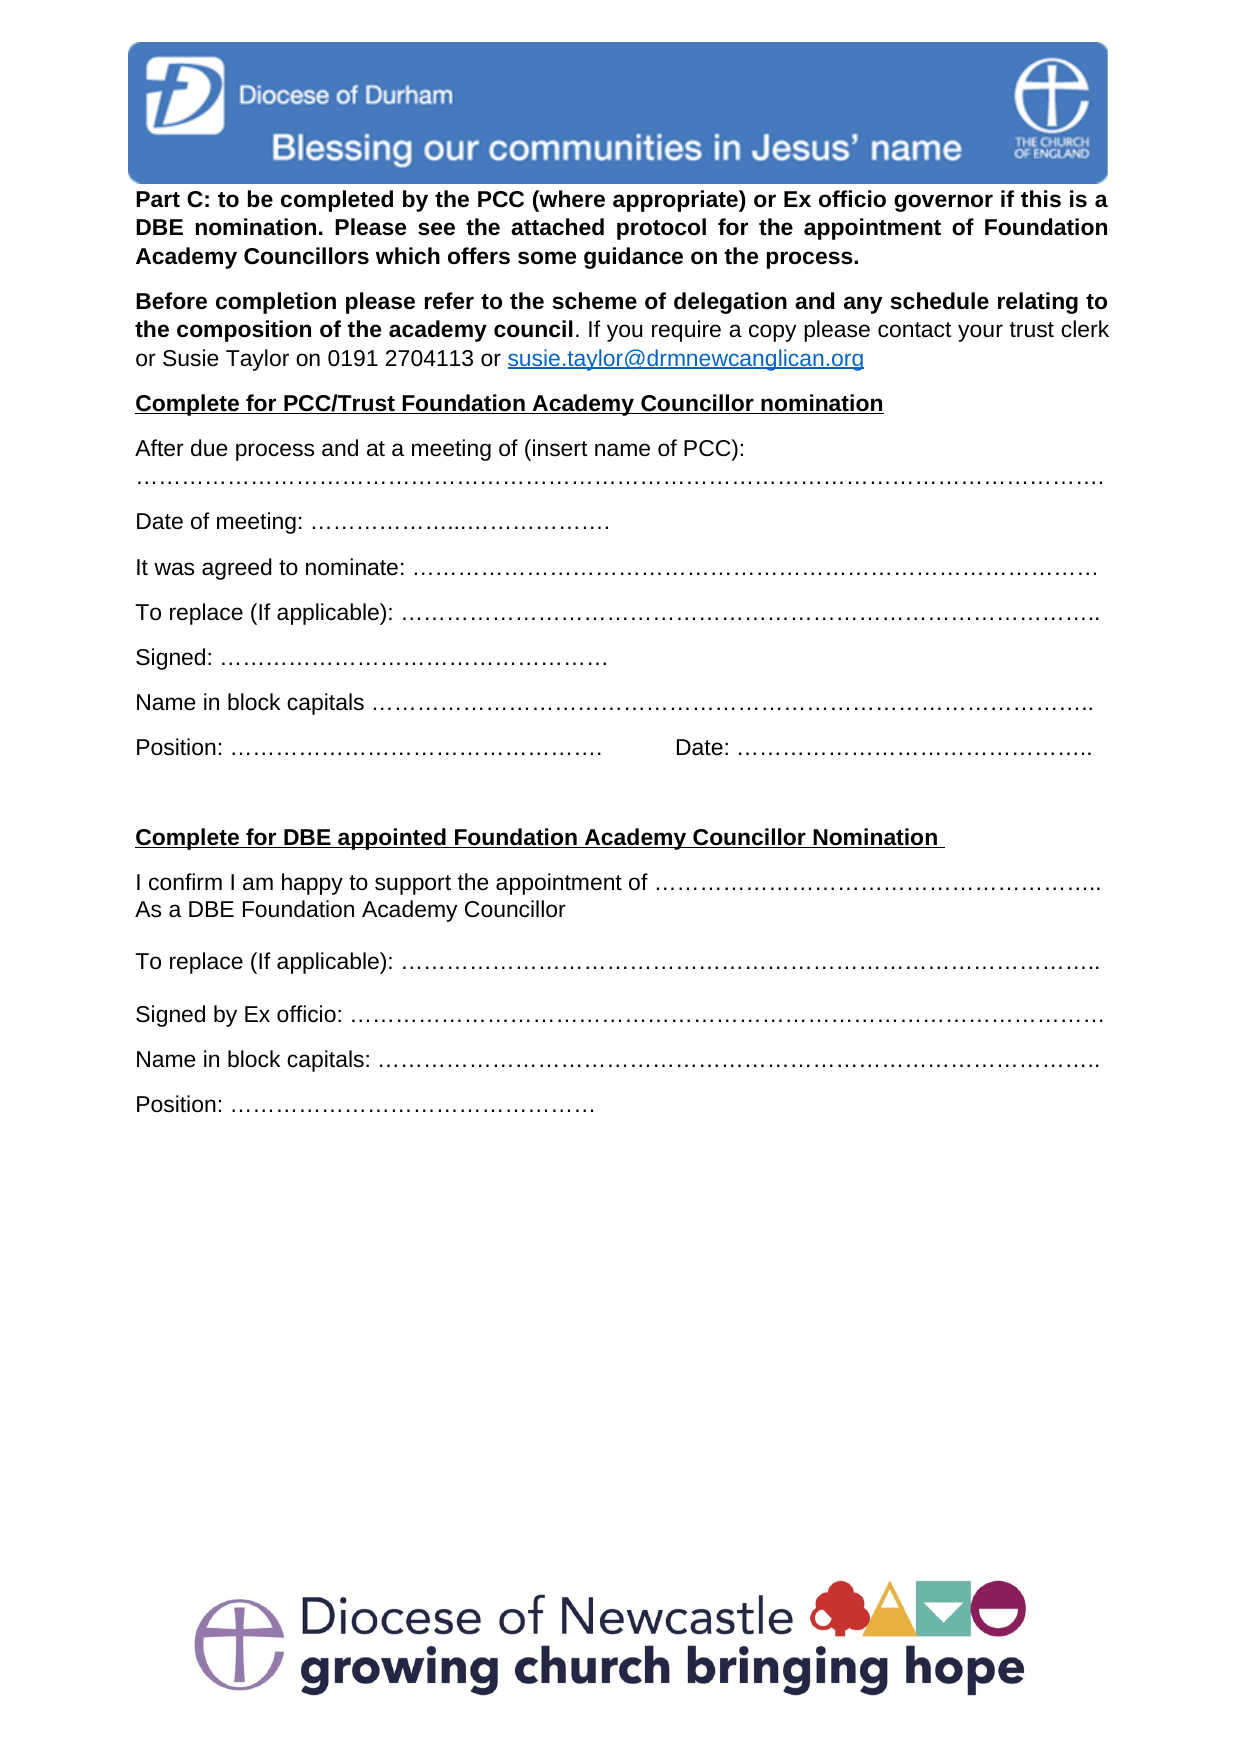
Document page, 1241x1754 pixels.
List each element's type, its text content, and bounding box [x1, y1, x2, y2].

text After due process and at a meeting of (insert name of PCC): ………………………………………………………………………………………………………………. [135, 435, 1110, 489]
text To replace (If applicable): ……………………………………………………………………………….. [135, 948, 1110, 974]
text Position: ………………………………………… [135, 1091, 1110, 1117]
text Name in block capitals ………………………………………………………………………………….. [135, 689, 1110, 715]
text Before completion please refer to the scheme of delegation and any schedule relating to the composition of the academy council. If you require a copy please contact your trust clerk or Susie Taylor on 0191 2704113 or susie.taylor@drmnewcanglican.org [135, 288, 1110, 371]
text Signed by Ex officio: ……………………………………………………………………………………… [135, 1001, 1110, 1027]
picture [128, 42, 1108, 184]
text As a DBE Foundation Academy Councillor [135, 896, 1110, 922]
picture [187, 1568, 1032, 1716]
text Date of meeting: ………………...………………. [135, 508, 1110, 535]
text Complete for PCC/Trust Foundation Academy Councillor nomination [135, 390, 1110, 416]
text Signed: …………………………………………… [135, 644, 1110, 670]
text Name in block capitals: ………………………………………………………………………………….. [135, 1046, 1110, 1072]
text Complete for DBE appointed Foundation Academy Councillor Nomination [135, 824, 1110, 850]
text To replace (If applicable): ……………………………………………………………………………….. [135, 598, 1110, 625]
text Position: …………………………………………. Date: ……………………………………….. [135, 734, 1110, 760]
text Part C: to be completed by the PCC (where appropriate) or Ex officio governor if this is a DBE nomination. Please see the attached protocol for the appointment of Foundation Academy Councillors which offers some guidance on the process. [135, 150, 1110, 269]
text It was agreed to nominate: ……………………………………………………………………………… [135, 553, 1110, 580]
text I confirm I am happy to support the appointment of ………………………………………………….. [135, 869, 1110, 896]
